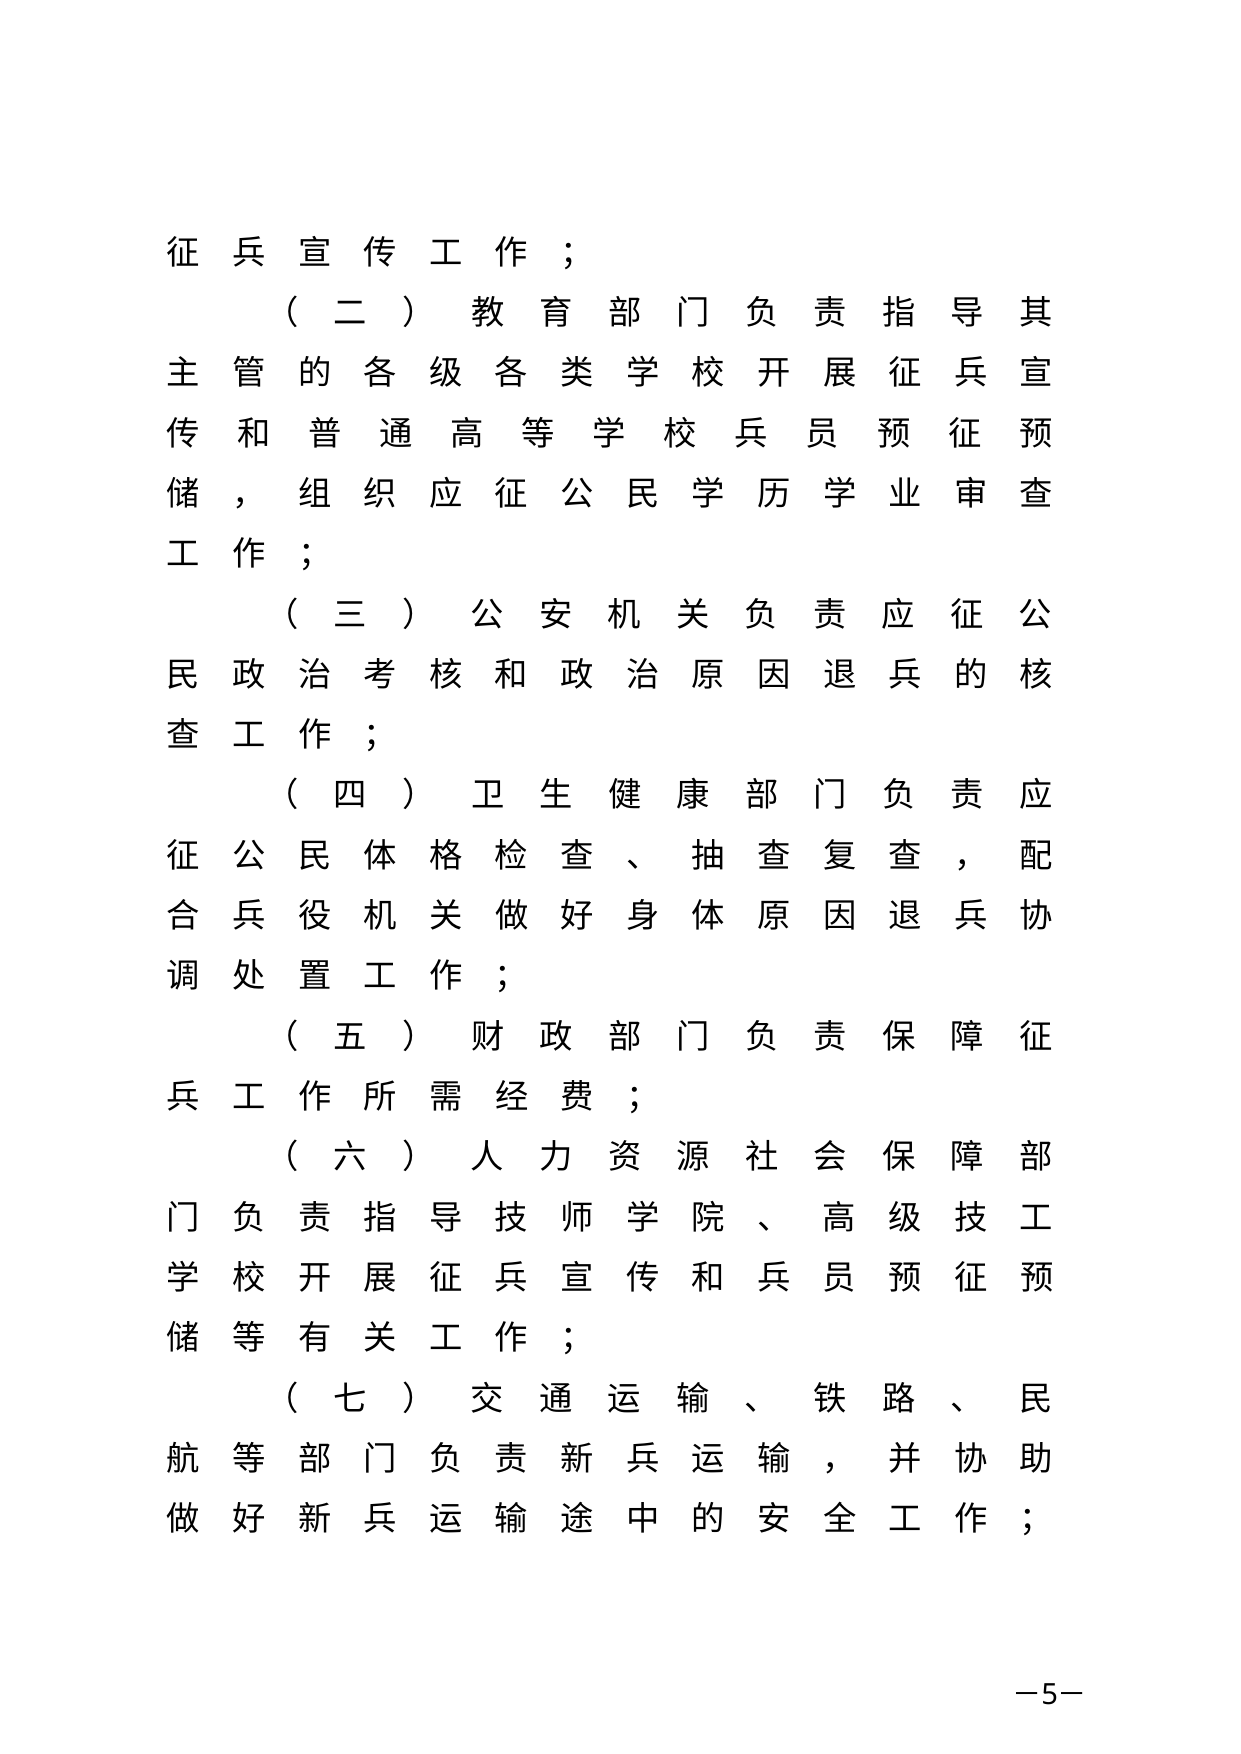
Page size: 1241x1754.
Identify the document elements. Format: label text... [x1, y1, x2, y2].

text （七）交通运输、铁路、民航等部门负责新兵运输，并协助做好新兵运输途中的安全工作； [167, 1365, 1085, 1546]
text （六）人力资源社会保障部门负责指导技师学院、高级技工学校开展征兵宣传和兵员预征预储等有关工作； [167, 1124, 1085, 1365]
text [167, 219, 1085, 280]
text （五）财政部门负责保障征兵工作所需经费； [167, 1003, 1085, 1124]
text （四）卫生健康部门负责应征公民体格检查、抽查复查，配合兵役机关做好身体原因退兵协调处置工作； [167, 762, 1085, 1003]
text （二）教育部门负责指导其主管的各级各类学校开展征兵宣传和普通高等学校兵员预征预储，组织应征公民学历学业审查工作； [167, 280, 1085, 581]
text （三）公安机关负责应征公民政治考核和政治原因退兵的核查工作； [167, 581, 1085, 762]
